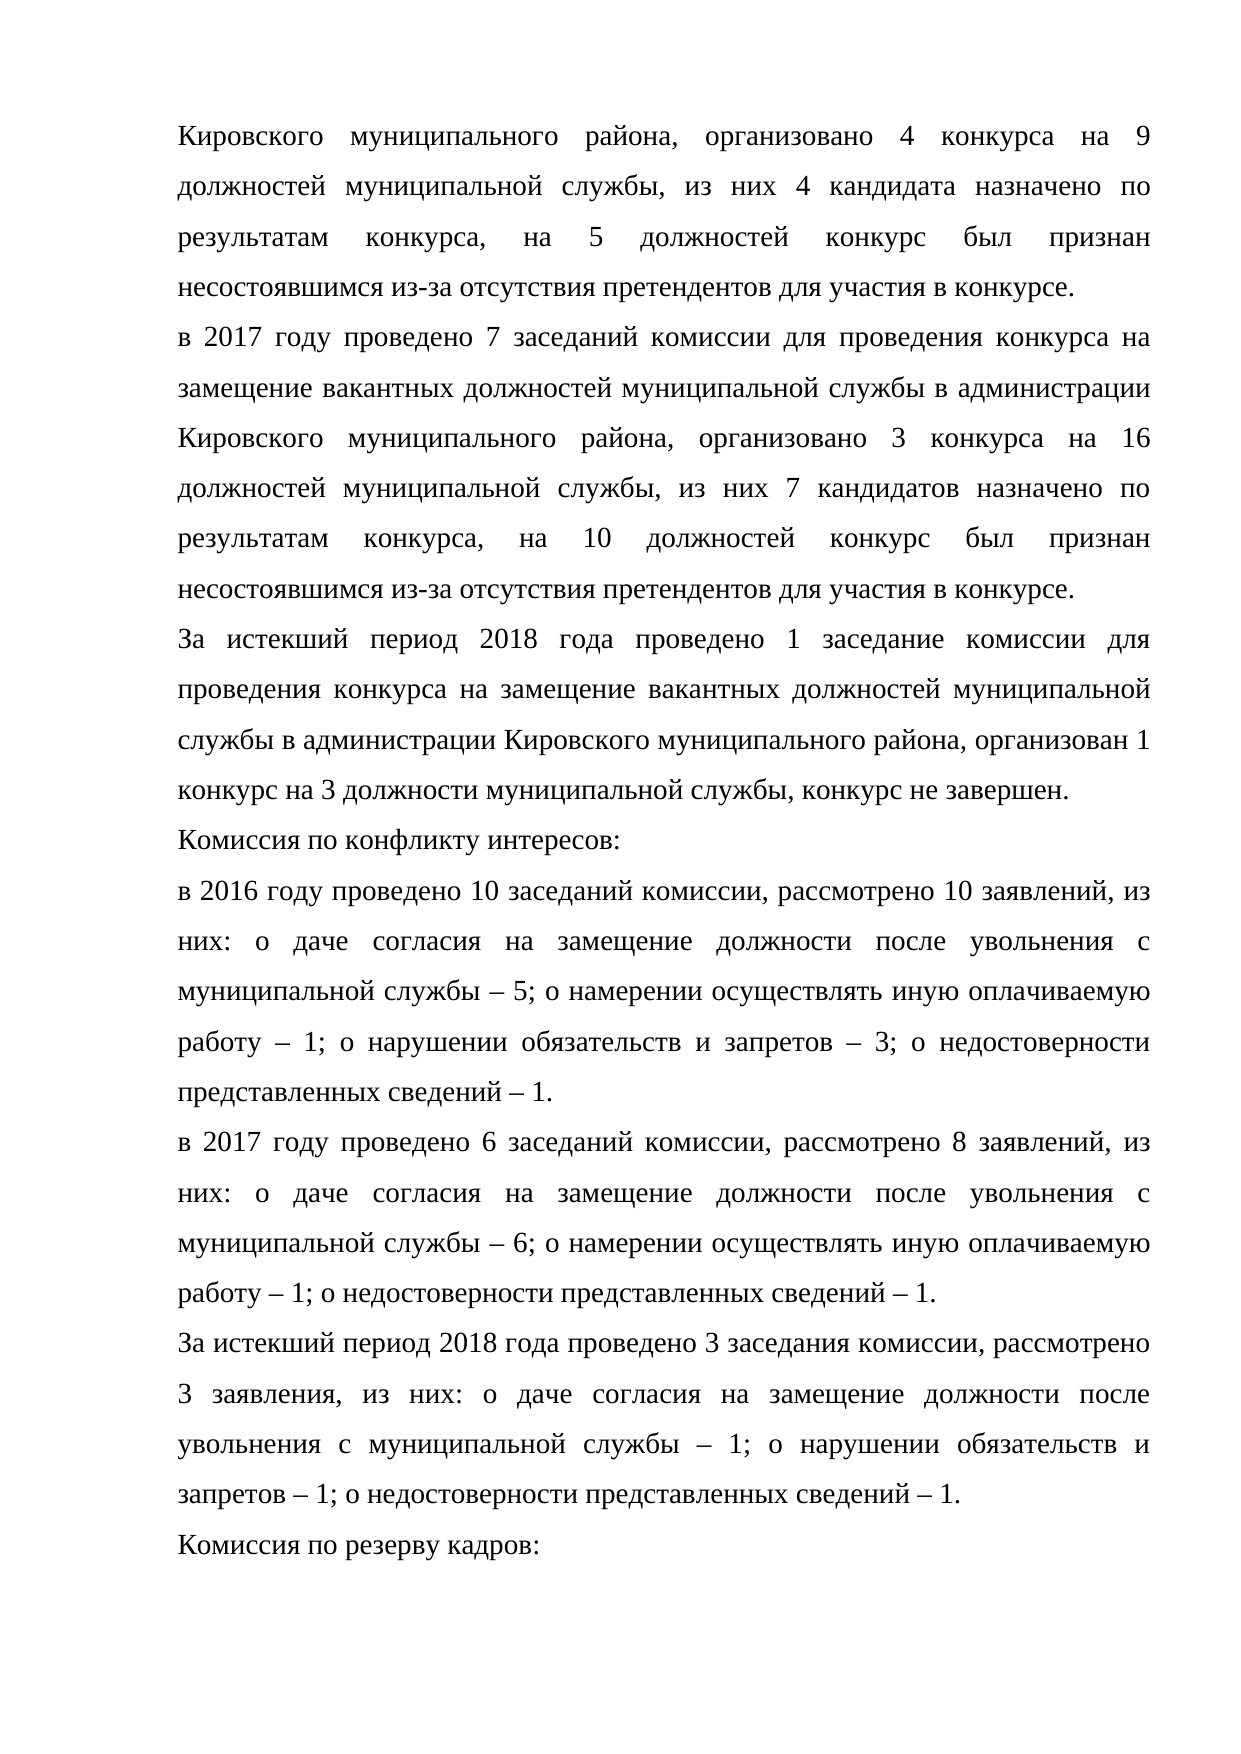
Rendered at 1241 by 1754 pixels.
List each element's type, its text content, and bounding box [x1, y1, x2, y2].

title в 2017 году проведено 6 заседаний комиссии, рассмотрено 8 заявлений, из них: о даче согласия на замещение должности после увольнения с муниципальной службы – 6; о намерении осуществлять иную оплачиваемую работу – 1; о недостоверности представленных сведений – 1. [177, 1124, 1152, 1309]
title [177, 118, 1152, 303]
text Комиссия по резерву кадров: [177, 1527, 1152, 1560]
title в 2017 году проведено 7 заседаний комиссии для проведения конкурса на замещение вакантных должностей муниципальной службы в администрации Кировского муниципального района, организовано 3 конкурса на 16 должностей муниципальной службы, из них 7 кандидатов назначено по результатам конкурса, на 10 должностей конкурс был признан несостоявшимся из-за отсутствия претендентов для участия в конкурсе. [177, 319, 1152, 604]
text Комиссия по конфликту интересов: [177, 822, 1152, 856]
title За истекший период 2018 года проведено 3 заседания комиссии, рассмотрено 3 заявления, из них: о даче согласия на замещение должности после увольнения с муниципальной службы – 1; о нарушении обязательств и запретов – 1; о недостоверности представленных сведений – 1. [177, 1326, 1152, 1510]
title За истекший период 2018 года проведено 1 заседание комиссии для проведения конкурса на замещение вакантных должностей муниципальной службы в администрации Кировского муниципального района, организован 1 конкурс на 3 должности муниципальной службы, конкурс не завершен. [177, 621, 1152, 806]
title в 2016 году проведено 10 заседаний комиссии, рассмотрено 10 заявлений, из них: о даче согласия на замещение должности после увольнения с муниципальной службы – 5; о намерении осуществлять иную оплачиваемую работу – 1; о нарушении обязательств и запретов – 3; о недостоверности представленных сведений – 1. [177, 873, 1152, 1108]
